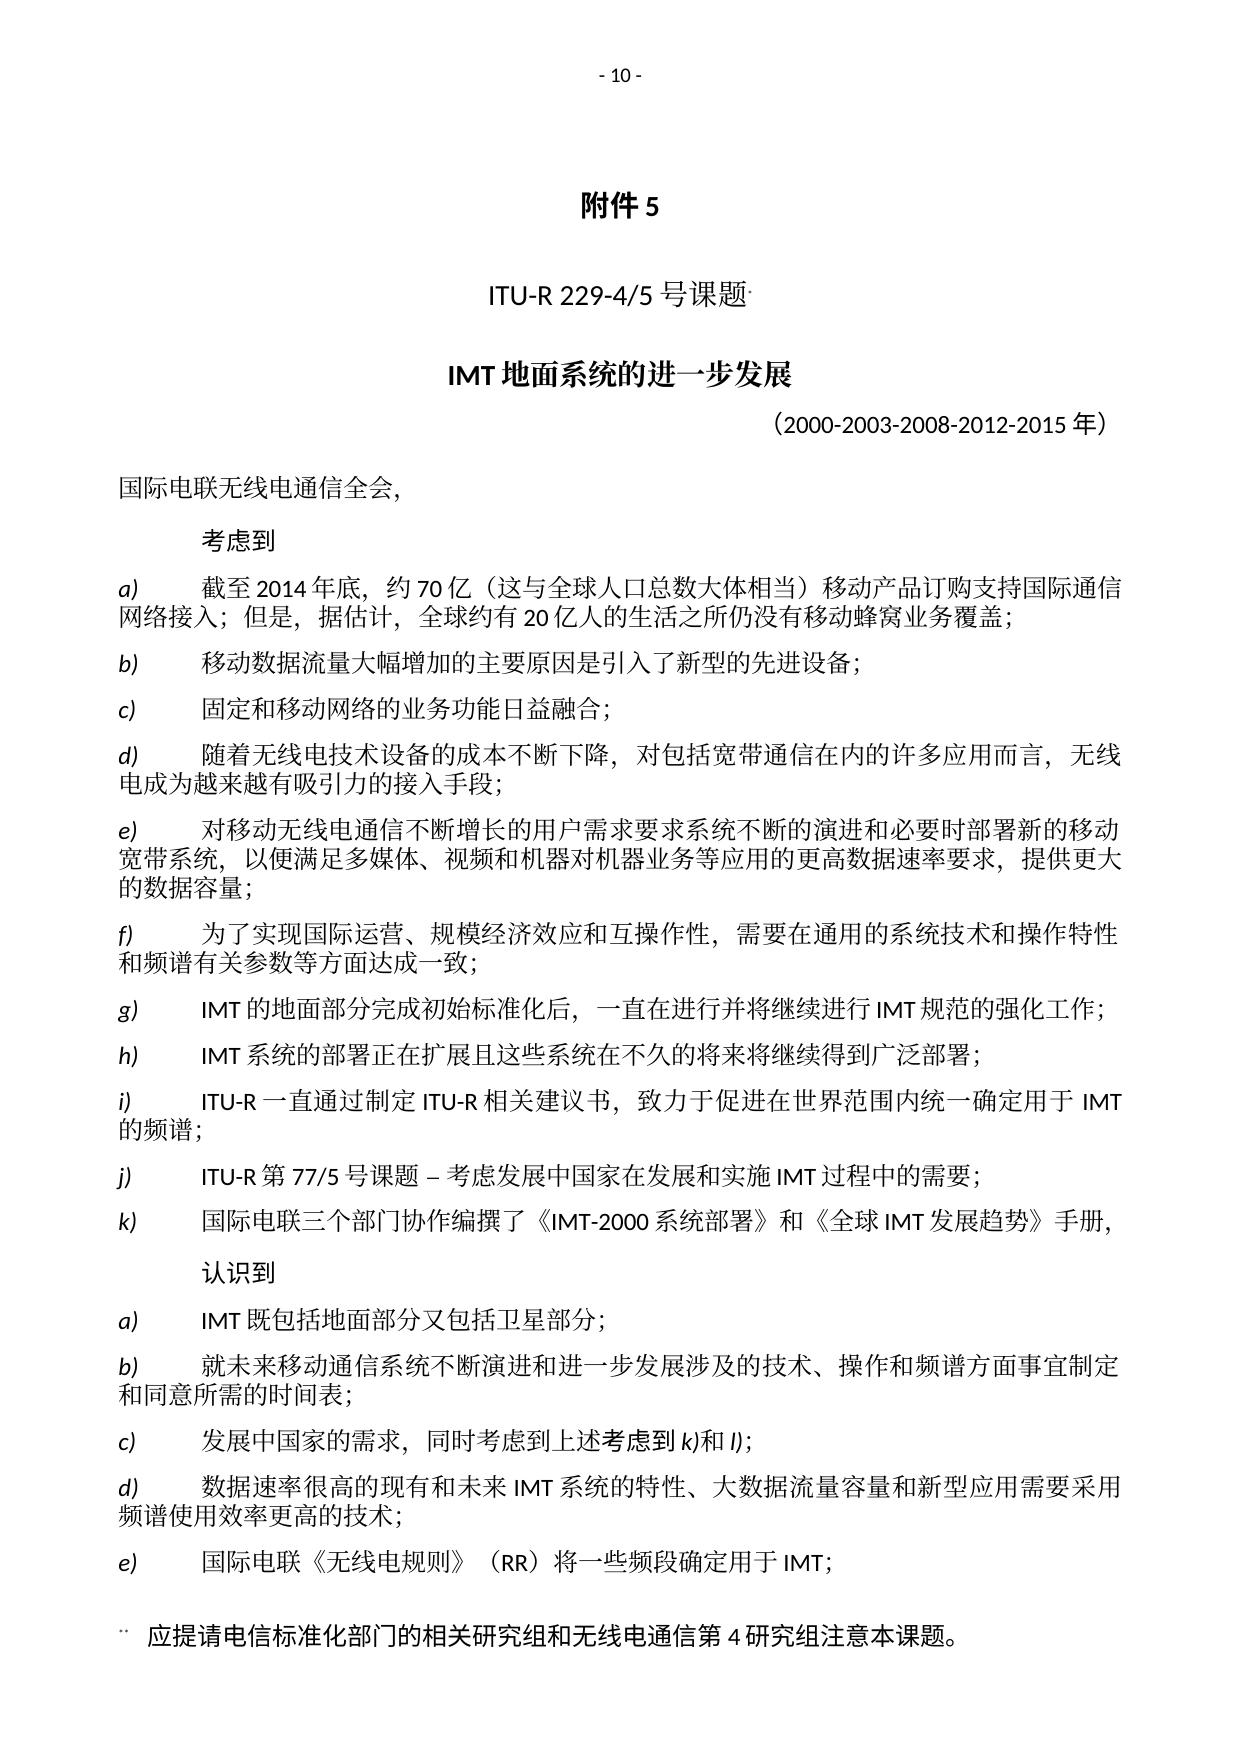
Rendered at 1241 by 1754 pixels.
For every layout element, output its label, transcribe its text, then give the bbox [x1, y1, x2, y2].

title 附件5 [118, 193, 1122, 222]
text （2000-2003-2008-2012-2015年） [118, 410, 1122, 439]
text a) 截至2014年底，约70亿（这与全球人口总数大体相当）移动产品订购支持国际通信网络接入；但是，据估计，全球约有20亿人的生活之所仍没有移动蜂窝业务覆盖； [118, 574, 1122, 632]
text d) 随着无线电技术设备的成本不断下降，对包括宽带通信在内的许多应用而言，无线电成为越来越有吸引力的接入手段； [118, 741, 1122, 799]
text ITU-R 229-4/5号课题* [118, 272, 1122, 314]
text c) 发展中国家的需求，同时考虑到上述考虑到k)和l)； [118, 1427, 1122, 1456]
text 考虑到 [201, 521, 1122, 557]
text b) 就未来移动通信系统不断演进和进一步发展涉及的技术、操作和频谱方面事宜制定和同意所需的时间表； [118, 1352, 1122, 1410]
text b) 移动数据流量大幅增加的主要原因是引入了新型的先进设备； [118, 649, 1122, 678]
title 国际电联无线电通信全会， [118, 468, 1122, 504]
text a) IMT既包括地面部分又包括卫星部分； [118, 1306, 1122, 1335]
text j) ITU-R第77/5号课题 – 考虑发展中国家在发展和实施IMT过程中的需要； [118, 1162, 1122, 1191]
text g) IMT的地面部分完成初始标准化后，一直在进行并将继续进行IMT规范的强化工作； [118, 995, 1122, 1024]
text 认识到 [201, 1253, 1122, 1289]
title IMT地面系统的进一步发展 [118, 352, 1122, 393]
text k) 国际电联三个部门协作编撰了《IMT-2000系统部署》和《全球IMT发展趋势》手册， [118, 1207, 1122, 1237]
text d) 数据速率很高的现有和未来IMT系统的特性、大数据流量容量和新型应用需要采用频谱使用效率更高的技术； [118, 1473, 1122, 1531]
text f) 为了实现国际运营、规模经济效应和互操作性，需要在通用的系统技术和操作特性和频谱有关参数等方面达成一致； [118, 920, 1122, 978]
text c) 固定和移动网络的业务功能日益融合； [118, 695, 1122, 724]
text e) 国际电联《无线电规则》（RR）将一些频段确定用于IMT； [118, 1548, 1122, 1577]
text h) IMT系统的部署正在扩展且这些系统在不久的将来将继续得到广泛部署； [118, 1041, 1122, 1070]
text i) ITU-R一直通过制定ITU-R相关建议书，致力于促进在世界范围内统一确定用于IMT的频谱； [118, 1087, 1122, 1145]
text e) 对移动无线电通信不断增长的用户需求要求系统不断的演进和必要时部署新的移动宽带系统，以便满足多媒体、视频和机器对机器业务等应用的更高数据速率要求，提供更大的数据容量； [118, 816, 1122, 903]
